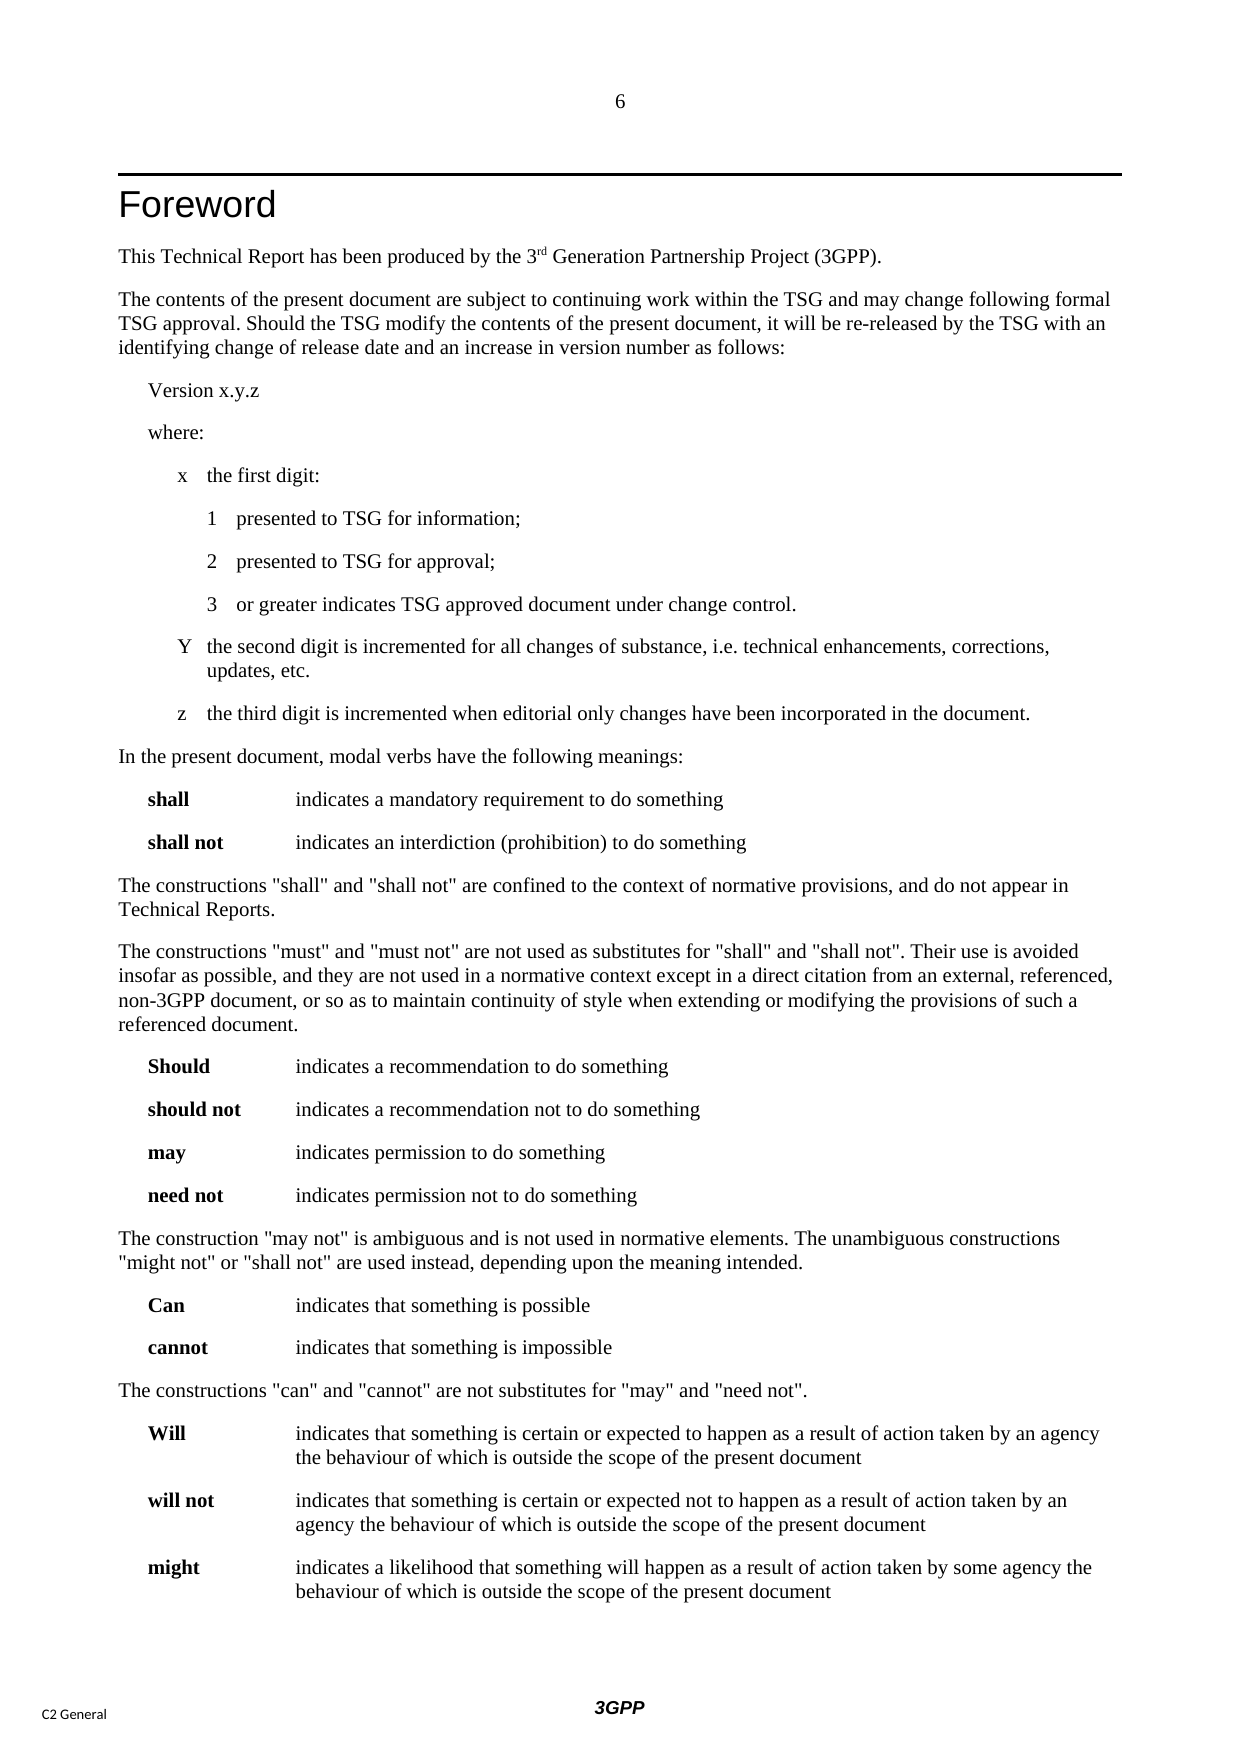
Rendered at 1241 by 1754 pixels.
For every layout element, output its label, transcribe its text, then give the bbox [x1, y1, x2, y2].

text should not indicates a recommendation not to do something [148, 1097, 1122, 1121]
text In the present document, modal verbs have the following meanings: [118, 744, 1122, 768]
text Will indicates that something is certain or expected to happen as a result of action taken by an agency the behaviour of which is outside the scope of the present document [148, 1421, 1122, 1469]
text shall indicates a mandatory requirement to do something [148, 787, 1122, 811]
text This Technical Report has been produced by the 3rd Generation Partnership Project (3GPP). [118, 244, 1122, 268]
text may indicates permission to do something [148, 1140, 1122, 1164]
text where: [148, 420, 1122, 444]
text z the third digit is incremented when editorial only changes have been incorporated in the document. [177, 701, 1122, 725]
text The constructions "shall" and "shall not" are confined to the context of normative provisions, and do not appear in Technical Reports. [118, 872, 1122, 921]
text x the first digit: [177, 463, 1122, 487]
text might indicates a likelihood that something will happen as a result of action taken by some agency the behaviour of which is outside the scope of the present document [148, 1555, 1122, 1603]
text will not indicates that something is certain or expected not to happen as a result of action taken by an agency the behaviour of which is outside the scope of the present document [148, 1488, 1122, 1536]
text shall not indicates an interdiction (prohibition) to do something [148, 830, 1122, 854]
text cannot indicates that something is impossible [148, 1335, 1122, 1359]
text Can indicates that something is possible [148, 1292, 1122, 1317]
text need not indicates permission not to do something [148, 1183, 1122, 1207]
text Should indicates a recommendation to do something [148, 1054, 1122, 1078]
text 2 presented to TSG for approval; [207, 549, 1122, 573]
subtitle Foreword [118, 176, 1122, 225]
text 1 presented to TSG for information; [207, 506, 1122, 530]
text The constructions "can" and "cannot" are not substitutes for "may" and "need not". [118, 1378, 1122, 1402]
text Version x.y.z [148, 377, 1122, 402]
text The contents of the present document are subject to continuing work within the TSG and may change following formal TSG approval. Should the TSG modify the contents of the present document, it will be re-released by the TSG with an identifying change of release date and an increase in version number as follows: [118, 287, 1122, 359]
text The constructions "must" and "must not" are not used as substitutes for "shall" and "shall not". Their use is avoided insofar as possible, and they are not used in a normative context except in a direct citation from an external, referenced, non-3GPP document, or so as to maintain continuity of style when extending or modifying the provisions of such a referenced document. [118, 939, 1122, 1036]
text The construction "may not" is ambiguous and is not used in normative elements. The unambiguous constructions "might not" or "shall not" are used instead, depending upon the meaning intended. [118, 1226, 1122, 1274]
text 3 or greater indicates TSG approved document under change control. [207, 592, 1122, 616]
text Y the second digit is incremented for all changes of substance, i.e. technical enhancements, corrections, updates, etc. [177, 634, 1122, 682]
